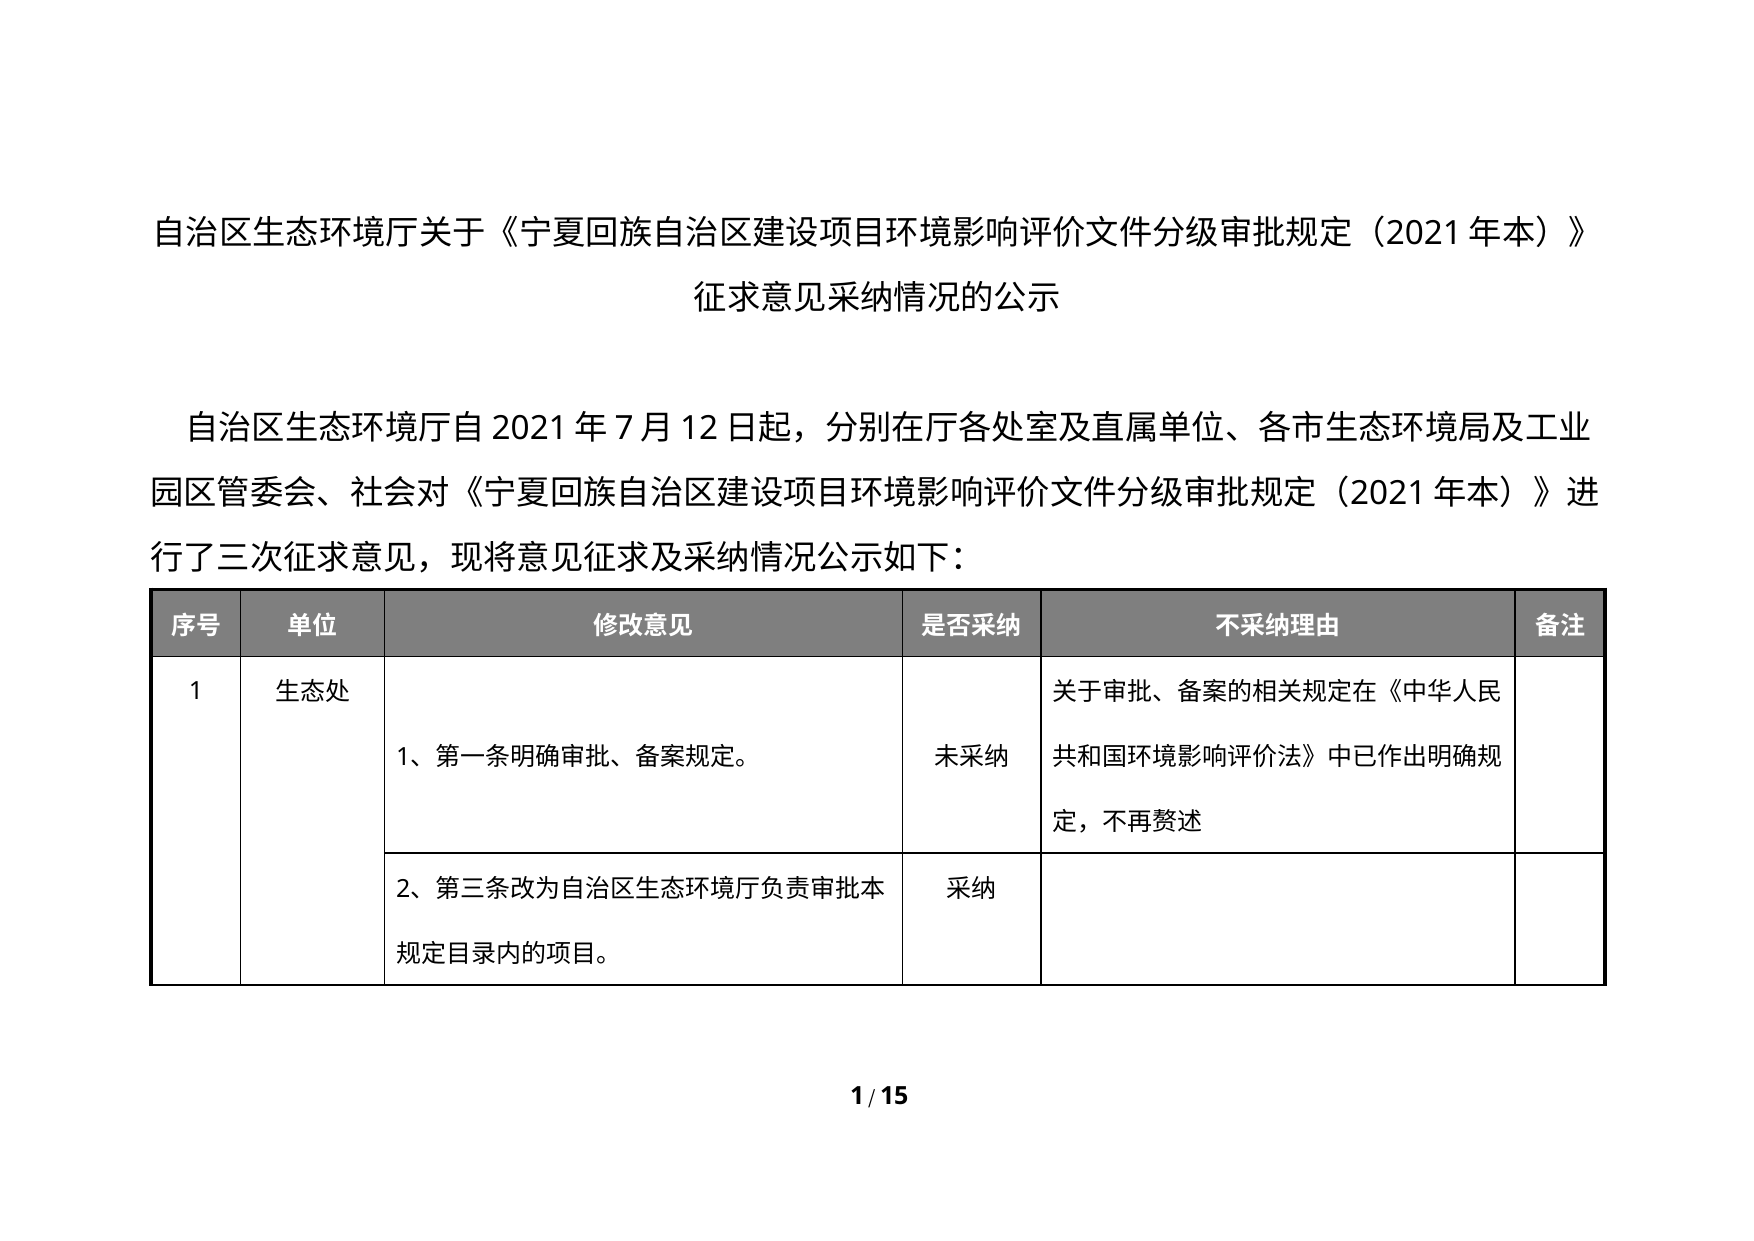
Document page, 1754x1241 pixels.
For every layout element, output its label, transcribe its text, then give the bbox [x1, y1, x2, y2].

table_cell [1516, 657, 1603, 852]
table_header 不采纳理由 [1042, 591, 1514, 656]
table_header 单位 [241, 591, 384, 656]
table_cell 1、第一条明确审批、备案规定。 [385, 657, 902, 852]
text 自治区生态环境厅自2021年7月12日起，分别在厅各处室及直属单位、各市生态环境局及工业园区管委会、社会对《宁夏回族自治区建设项目环境影响评价文件分级审批规定（2021年本）》进行了三次征求意见，现将意见征求及采纳情况公示如下： [150, 393, 1604, 588]
table_header 备注 [1516, 591, 1603, 656]
table_cell [1042, 854, 1514, 984]
table_header 序号 [153, 591, 240, 656]
table_cell 未采纳 [903, 657, 1040, 852]
table_header 修改意见 [385, 591, 902, 656]
table_cell 关于审批、备案的相关规定在《中华人民共和国环境影响评价法》中已作出明确规定，不再赘述 [1042, 657, 1514, 852]
table_cell [1516, 854, 1603, 984]
table_cell 1 [153, 657, 240, 984]
table_cell 2、第三条改为自治区生态环境厅负责审批本规定目录内的项目。 [385, 854, 902, 984]
table_header 是否采纳 [903, 591, 1040, 656]
table_cell 采纳 [903, 854, 1040, 984]
table_cell 生态处 [241, 657, 384, 984]
text 自治区生态环境厅关于《宁夏回族自治区建设项目环境影响评价文件分级审批规定（2021年本）》征求意见采纳情况的公示 [150, 198, 1604, 328]
